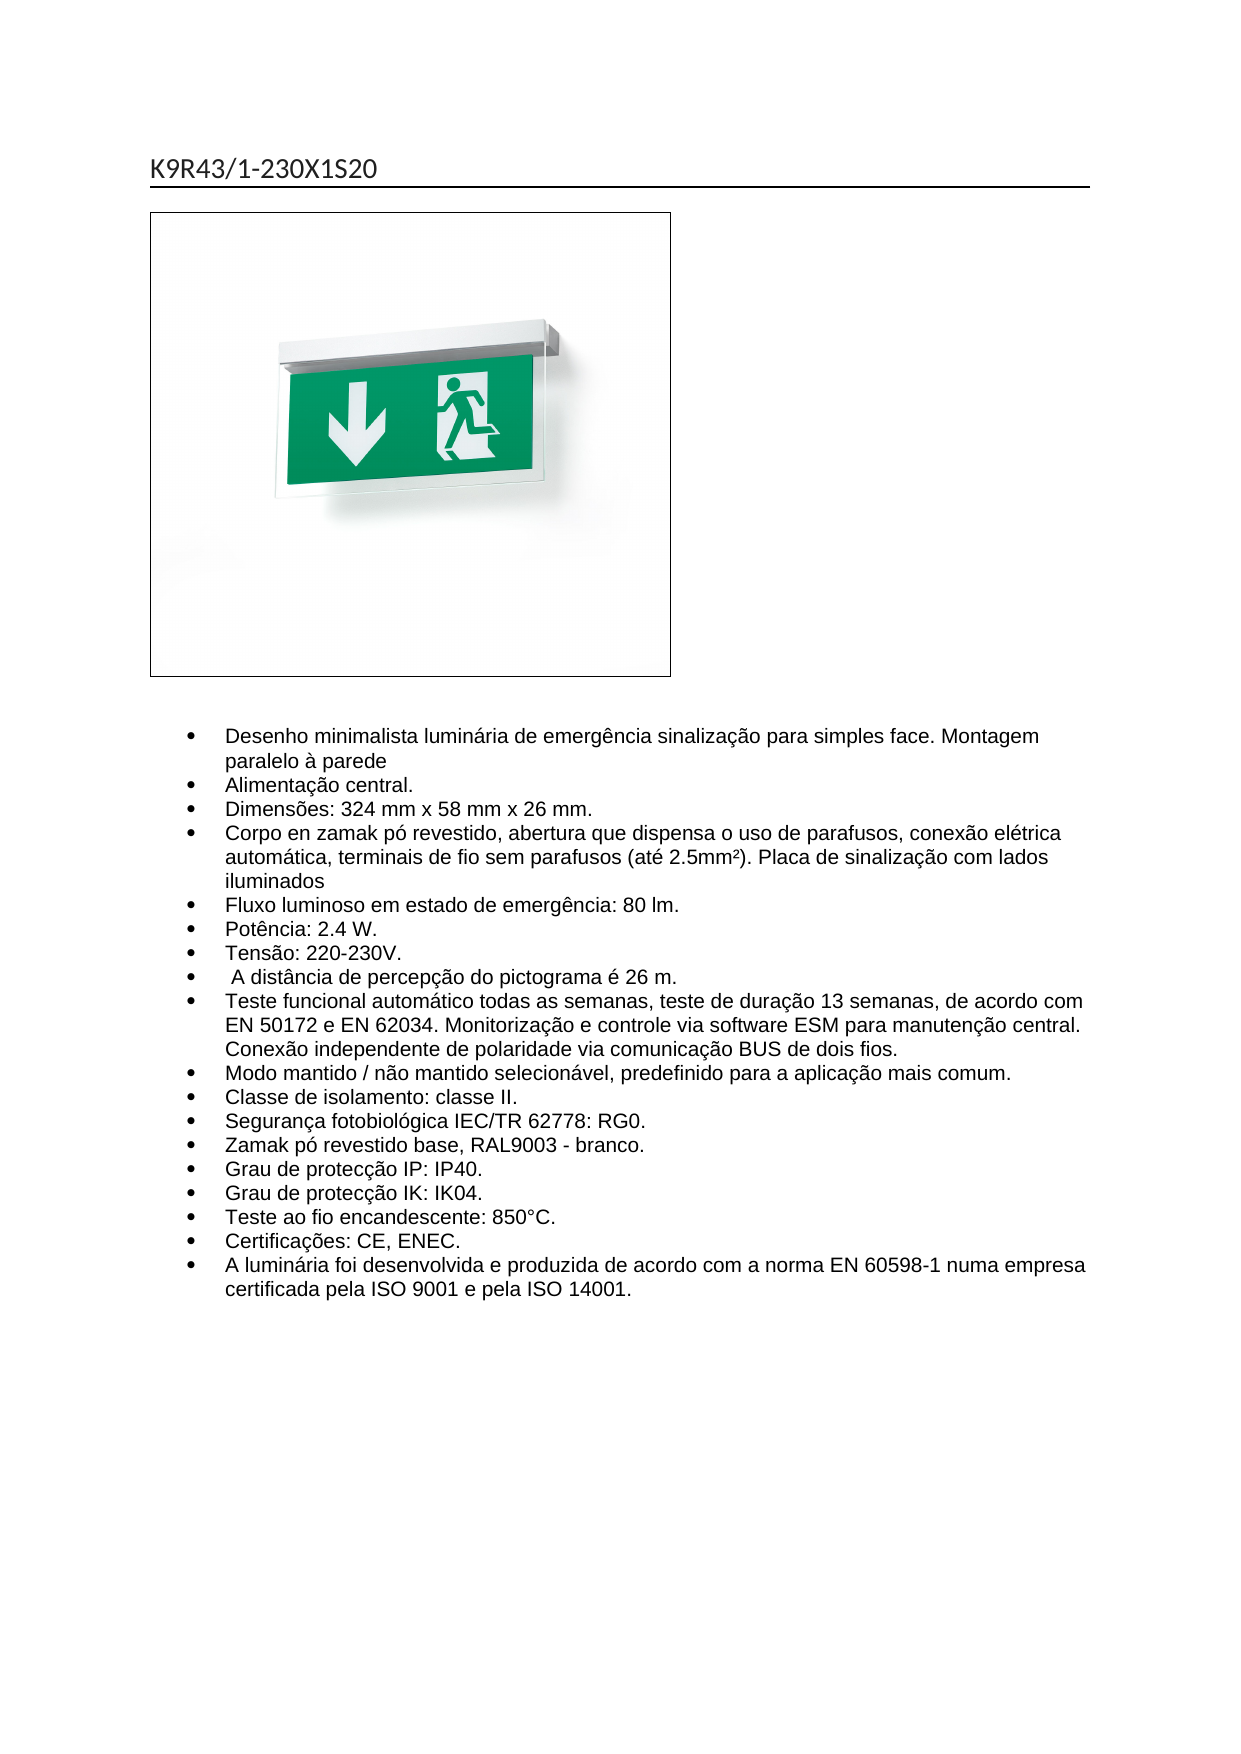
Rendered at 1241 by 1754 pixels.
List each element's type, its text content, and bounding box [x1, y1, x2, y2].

list Potência: 2.4 W. [187, 917, 1090, 941]
text K9R43/1-230X1S20 [150, 150, 1090, 186]
list Modo mantido / não mantido selecionável, predefinido para a aplicação mais comum. [187, 1061, 1090, 1085]
list Fluxo luminoso em estado de emergência: 80 lm. [187, 892, 1090, 917]
list Teste funcional automático todas as semanas, teste de duração 13 semanas, de acordo com EN 50172 e EN 62034. Monitorização e controle via software ESM para manutenção central. Conexão independente de polaridade via comunicação BUS de dois fios. [187, 989, 1090, 1061]
list Corpo en zamak pó revestido, abertura que dispensa o uso de parafusos, conexão elétrica automática, terminais de fio sem parafusos (até 2.5mm²). Placa de sinalização com lados iluminados [187, 821, 1090, 892]
picture [151, 213, 670, 676]
list Certificações: CE, ENEC. [187, 1229, 1090, 1253]
list Alimentação central. [187, 772, 1090, 796]
list Segurança fotobiológica IEC/TR 62778: RG0. [187, 1109, 1090, 1133]
list Zamak pó revestido base, RAL9003 - branco. [187, 1133, 1090, 1157]
list A luminária foi desenvolvida e produzida de acordo com a norma EN 60598-1 numa empresa certificada pela ISO 9001 e pela ISO 14001. [187, 1253, 1090, 1301]
list Tensão: 220-230V. [187, 941, 1090, 965]
list Desenho minimalista luminária de emergência sinalização para simples face. Montagem paralelo à parede [187, 724, 1090, 772]
list Classe de isolamento: classe II. [187, 1085, 1090, 1109]
list Grau de protecção IK: IK04. [187, 1181, 1090, 1205]
list A distância de percepção do pictograma é 26 m. [187, 965, 1090, 989]
list Teste ao fio encandescente: 850°C. [187, 1205, 1090, 1229]
list Dimensões: 324 mm x 58 mm x 26 mm. [187, 796, 1090, 821]
list Grau de protecção IP: IP40. [187, 1157, 1090, 1181]
